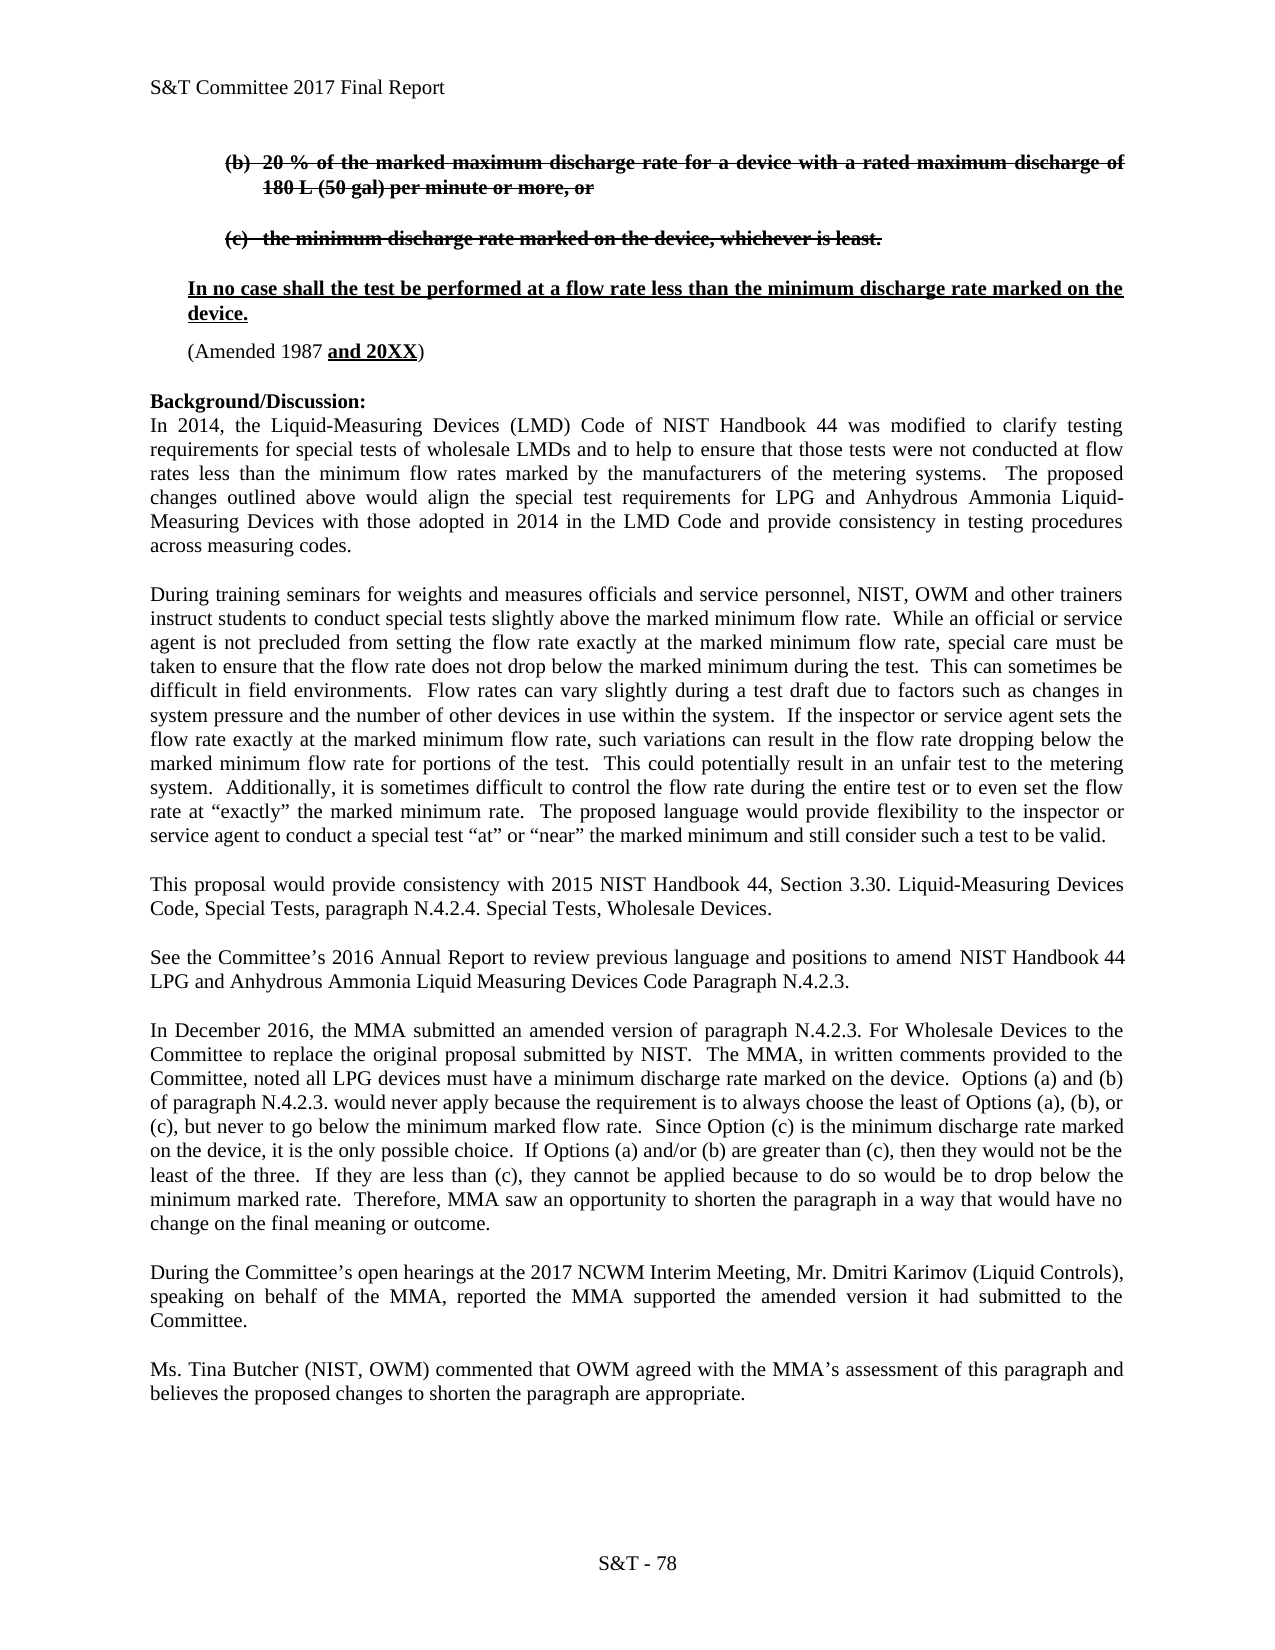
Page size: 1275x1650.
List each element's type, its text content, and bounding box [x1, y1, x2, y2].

text See the Committee’s 2016 Annual Report to review previous language and positions to amend NIST Handbook 44 LPG and Anhydrous Ammonia Liquid Measuring Devices Code Paragraph N.4.2.3. [150, 945, 1125, 993]
text (c) the minimum discharge rate marked on the device, whichever is least. [225, 225, 1125, 249]
text (b) 20 % of the marked maximum discharge rate for a device with a rated maximum discharge of 180 L (50 gal) per minute or more, or [225, 150, 1125, 163]
text (Amended 1987 and 20XX) [187, 338, 1125, 363]
text Background/Discussion: [150, 389, 1125, 413]
text In 2014, the Liquid-Measuring Devices (LMD) Code of NIST Handbook 44 was modified to clarify testing requirements for special tests of wholesale LMDs and to help to ensure that those tests were not conducted at flow rates less than the minimum flow rates marked by the manufacturers of the metering systems. The proposed changes outlined above would align the special test requirements for LPG and Anhydrous Ammonia Liquid-Measuring Devices with those adopted in 2014 in the LMD Code and provide consistency in testing procedures across measuring codes. [150, 413, 1125, 557]
text During the Committee’s open hearings at the 2017 NCWM Interim Meeting, Mr. Dmitri Karimov (Liquid Controls), speaking on behalf of the MMA, reported the MMA supported the amended version it had submitted to the Committee. [150, 1260, 1125, 1332]
text Ms. Tina Butcher (NIST, OWM) commented that OWM agreed with the MMA’s assessment of this paragraph and believes the proposed changes to shorten the paragraph are appropriate. [150, 1357, 1125, 1405]
text In December 2016, the MMA submitted an amended version of paragraph N.4.2.3. For Wholesale Devices to the Committee to replace the original proposal submitted by NIST. The MMA, in written comments provided to the Committee, noted all LPG devices must have a minimum discharge rate marked on the device. Options (a) and (b) of paragraph N.4.2.3. would never apply because the requirement is to always choose the least of Options (a), (b), or (c), but never to go below the minimum marked flow rate. Since Option (c) is the minimum discharge rate marked on the device, it is the only possible choice. If Options (a) and/or (b) are greater than (c), then they would not be the least of the three. If they are less than (c), they cannot be applied because to do so would be to drop below the minimum marked rate. Therefore, MMA saw an opportunity to shorten the paragraph in a way that would have no change on the final meaning or outcome. [150, 1018, 1125, 1235]
text (b) 20 % of the marked maximum discharge rate for a device with a rated maximum discharge of 180 L (50 gal) per minute or more, or [225, 164, 1125, 199]
text This proposal would provide consistency with 2015 NIST Handbook 44, Section 3.30. Liquid-Measuring Devices Code, Special Tests, paragraph N.4.2.4. Special Tests, Wholesale Devices. [150, 872, 1125, 920]
text During training seminars for weights and measures officials and service personnel, NIST, OWM and other trainers instruct students to conduct special tests slightly above the marked minimum flow rate. While an official or service agent is not precluded from setting the flow rate exactly at the marked minimum flow rate, special care must be taken to ensure that the flow rate does not drop below the marked minimum during the test. This can sometimes be difficult in field environments. Flow rates can vary slightly during a test draft due to factors such as changes in system pressure and the number of other devices in use within the system. If the inspector or service agent sets the flow rate exactly at the marked minimum flow rate, such variations can result in the flow rate dropping below the marked minimum flow rate for portions of the test. This could potentially result in an unfair test to the metering system. Additionally, it is sometimes difficult to control the flow rate during the entire test or to even set the flow rate at “exactly” the marked minimum rate. The proposed language would provide flexibility to the inspector or service agent to conduct a special test “at” or “near” the marked minimum and still consider such a test to be valid. [150, 582, 1125, 847]
text In no case shall the test be performed at a flow rate less than the minimum discharge rate marked on the device. [187, 276, 1125, 325]
